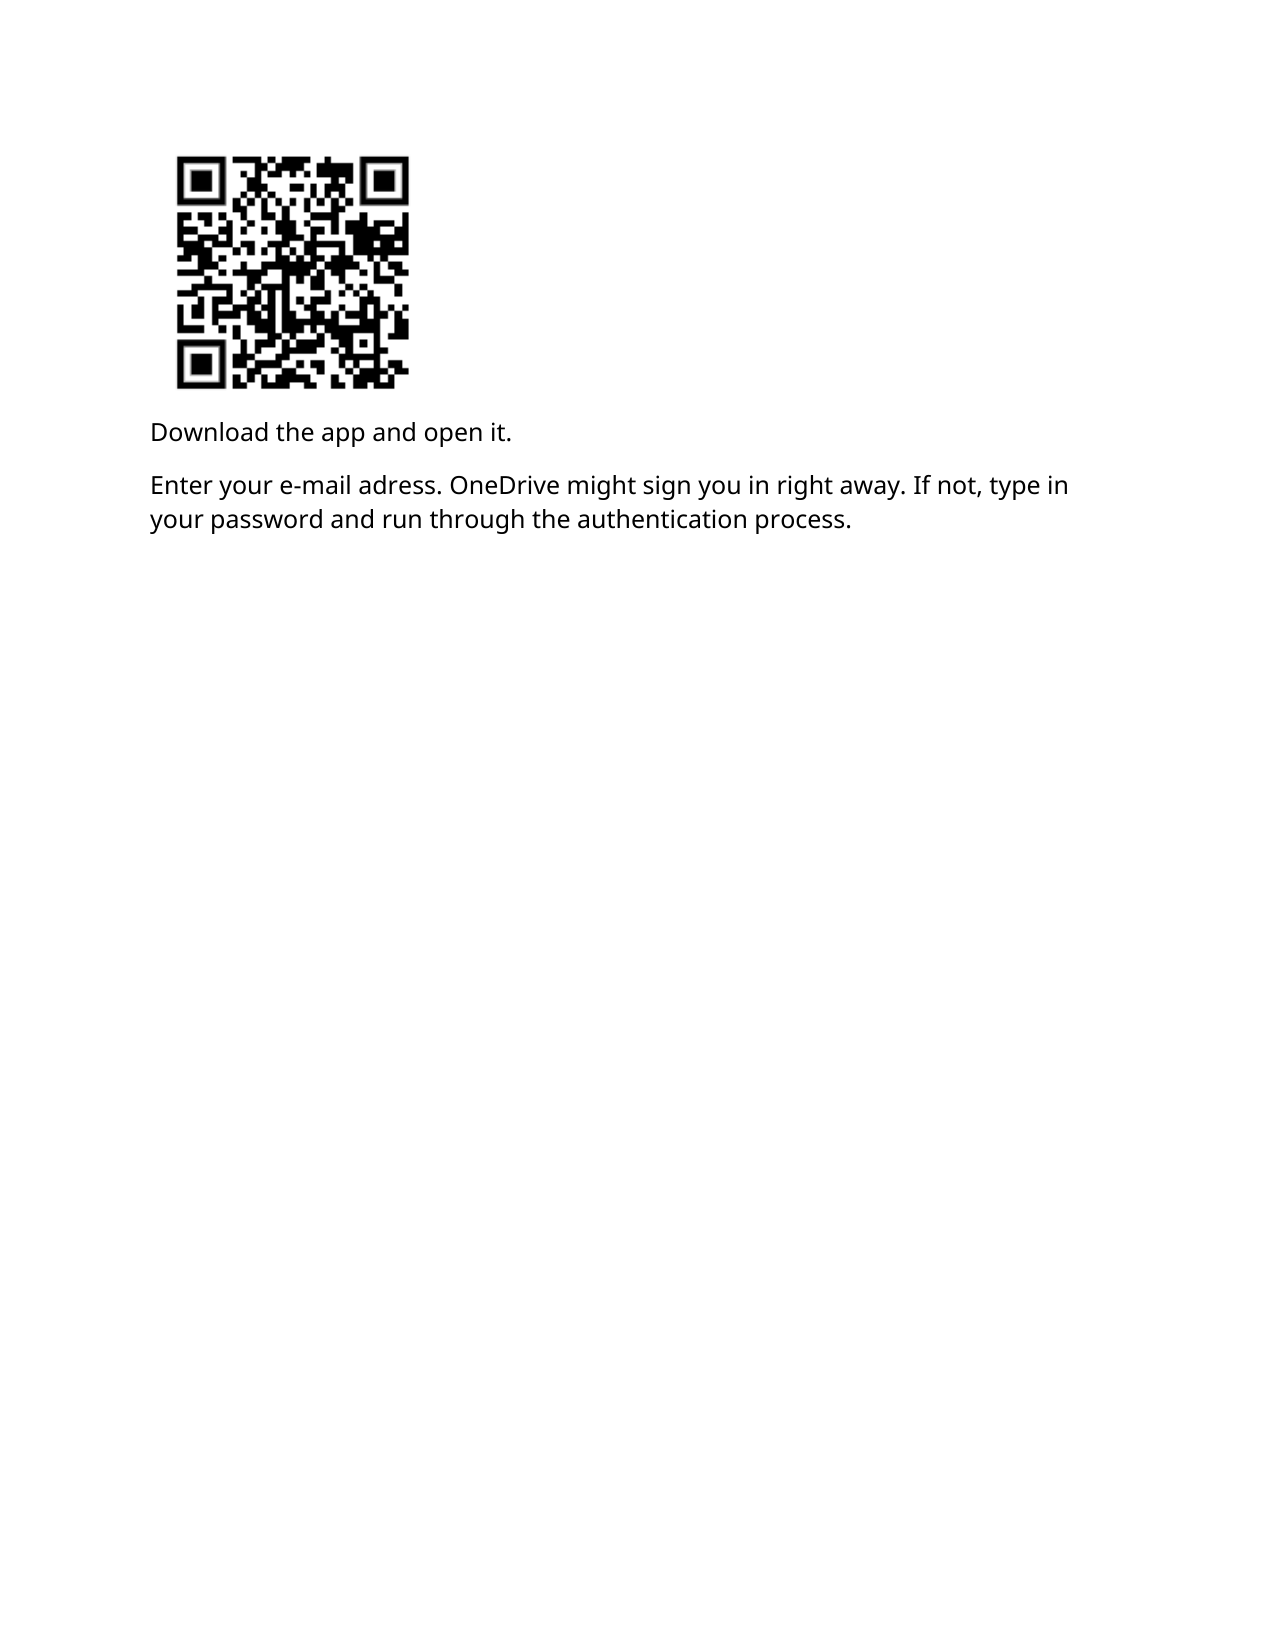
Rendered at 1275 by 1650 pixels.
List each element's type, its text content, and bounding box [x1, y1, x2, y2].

picture [168, 150, 420, 397]
text Enter your e-mail adress. OneDrive might sign you in right away. If not, type in your password and run through the authentication process. [150, 468, 1125, 536]
text Download the app and open it. [150, 415, 1125, 449]
